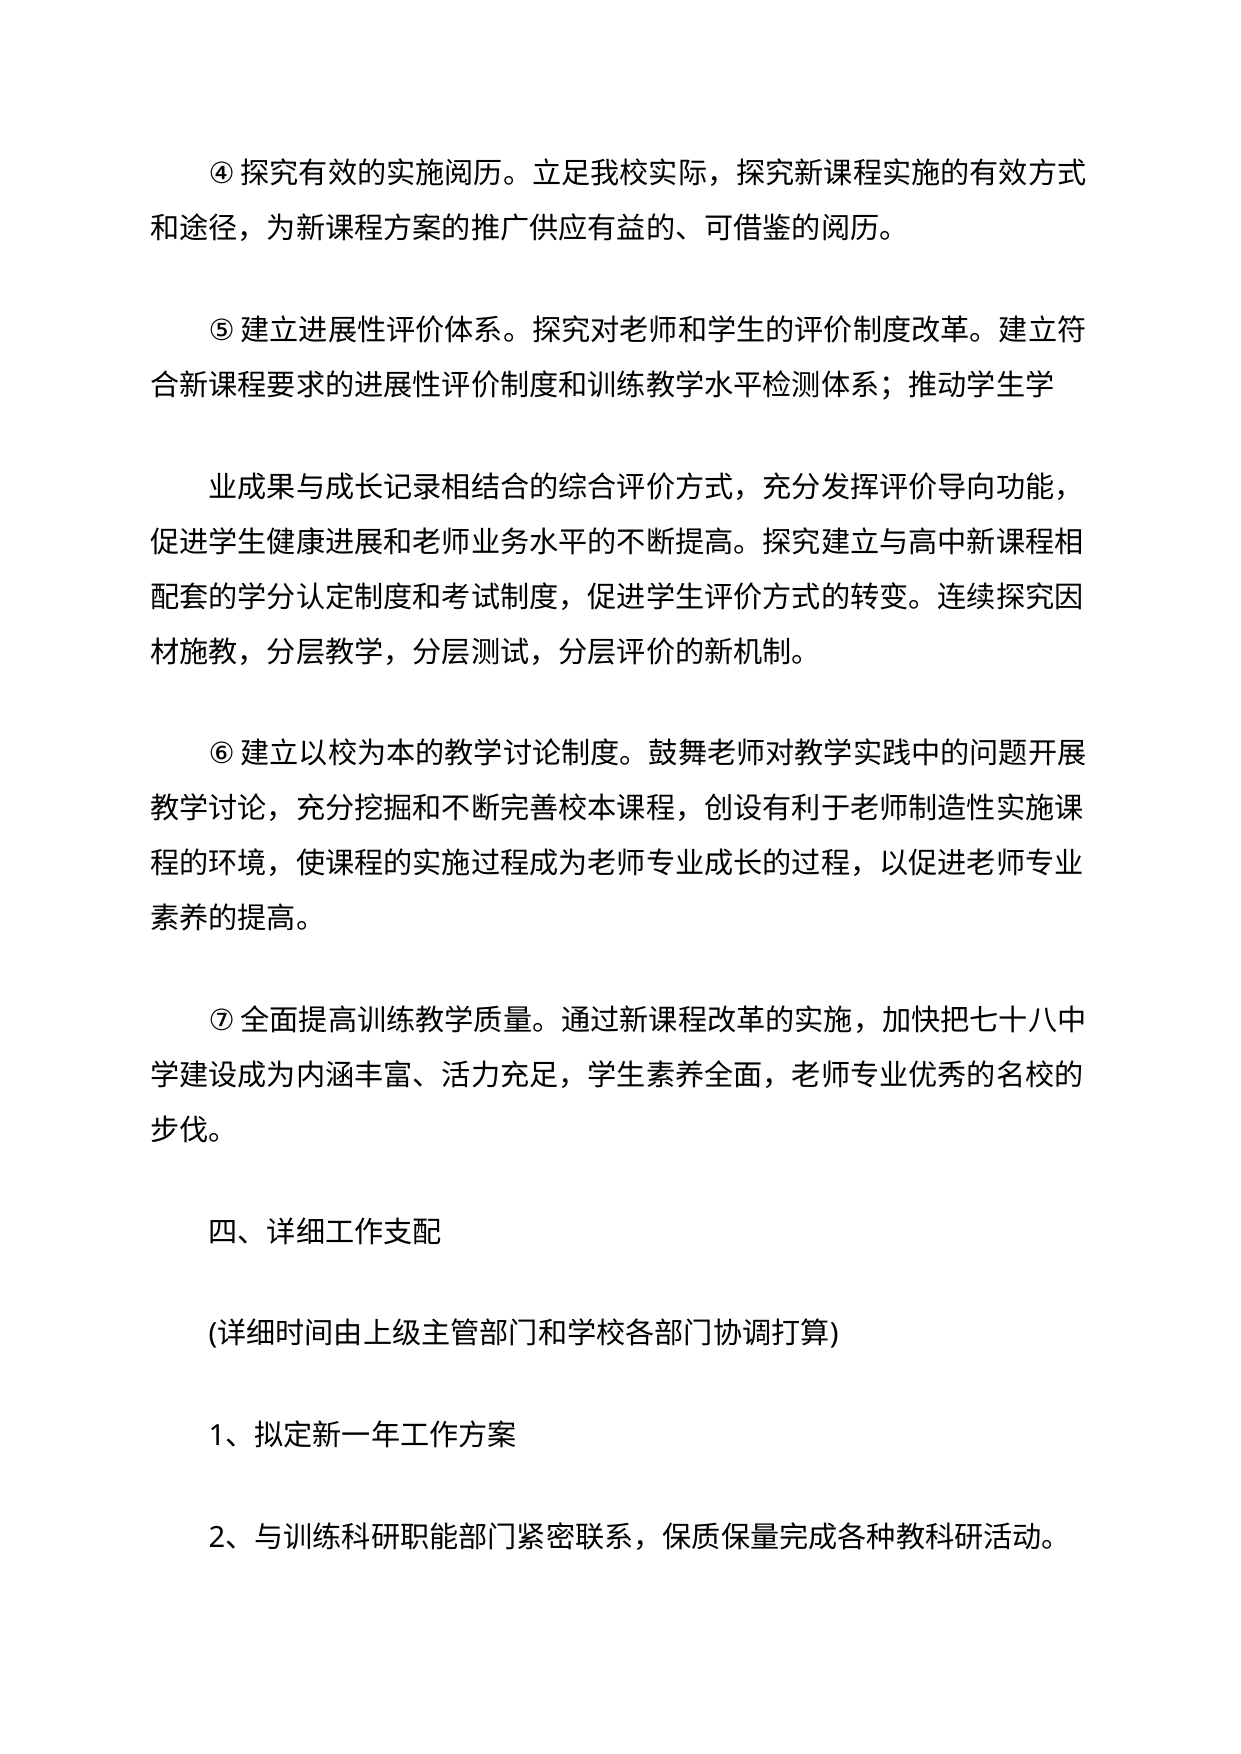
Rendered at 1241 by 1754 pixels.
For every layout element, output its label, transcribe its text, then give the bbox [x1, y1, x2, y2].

text ⑦全面提高训练教学质量。通过新课程改革的实施，加快把七十八中学建设成为内涵丰富、活力充足，学生素养全面，老师专业优秀的名校的步伐。 [150, 997, 1090, 1149]
text ④探究有效的实施阅历。立足我校实际，探究新课程实施的有效方式和途径，为新课程方案的推广供应有益的、可借鉴的阅历。 [150, 150, 1090, 247]
text 2、与训练科研职能部门紧密联系，保质保量完成各种教科研活动。 [150, 1514, 1090, 1556]
text 业成果与成长记录相结合的综合评价方式，充分发挥评价导向功能，促进学生健康进展和老师业务水平的不断提高。探究建立与高中新课程相配套的学分认定制度和考试制度，促进学生评价方式的转变。连续探究因材施教，分层教学，分层测试，分层评价的新机制。 [150, 463, 1090, 671]
text (详细时间由上级主管部门和学校各部门协调打算) [150, 1310, 1090, 1352]
text ⑥建立以校为本的教学讨论制度。鼓舞老师对教学实践中的问题开展教学讨论，充分挖掘和不断完善校本课程，创设有利于老师制造性实施课程的环境，使课程的实施过程成为老师专业成长的过程，以促进老师专业素养的提高。 [150, 730, 1090, 937]
text 四、详细工作支配 [150, 1208, 1090, 1251]
text ⑤建立进展性评价体系。探究对老师和学生的评价制度改革。建立符合新课程要求的进展性评价制度和训练教学水平检测体系；推动学生学 [150, 307, 1090, 404]
text 1、拟定新一年工作方案 [150, 1412, 1090, 1454]
